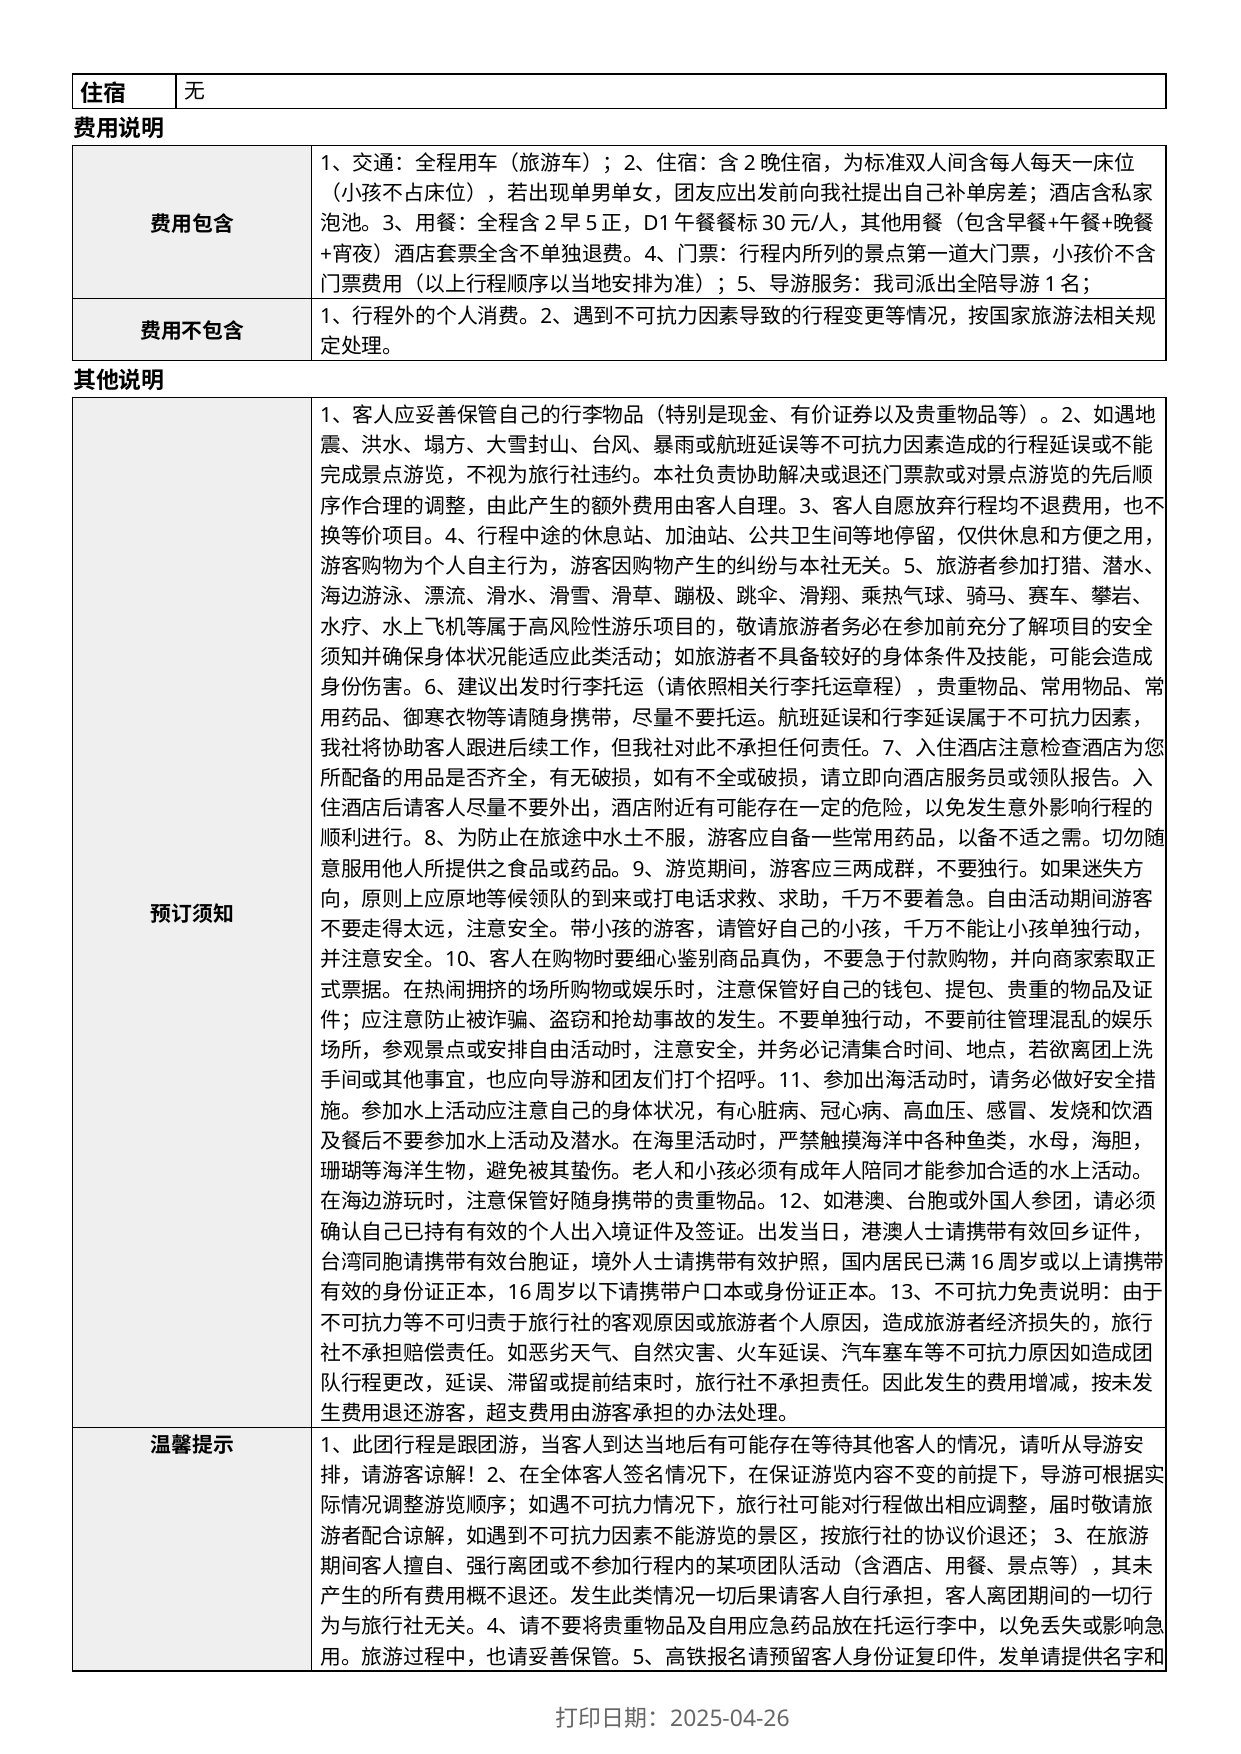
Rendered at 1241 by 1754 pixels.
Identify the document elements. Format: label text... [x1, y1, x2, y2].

text 费用说明 [73, 110, 1167, 143]
table_cell 1、行程外的个人消费。 [312, 299, 1165, 360]
table_header 预订须知 [73, 398, 311, 1427]
table_cell 住宿 [73, 75, 175, 108]
table_header 1、交通：全程用车（旅游车）； [312, 146, 1165, 298]
table_cell 无 [177, 75, 1165, 108]
table_cell 温馨提示 [73, 1428, 311, 1670]
text 其他说明 [73, 362, 1167, 396]
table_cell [312, 1428, 1165, 1670]
table_header 费用包含 [73, 146, 311, 298]
table_cell 费用不包含 [73, 299, 311, 360]
table_header 1、客人应妥善保管自己的行李物品（特别是现金、有价证券以及贵重物品等）。 [312, 398, 1165, 1427]
